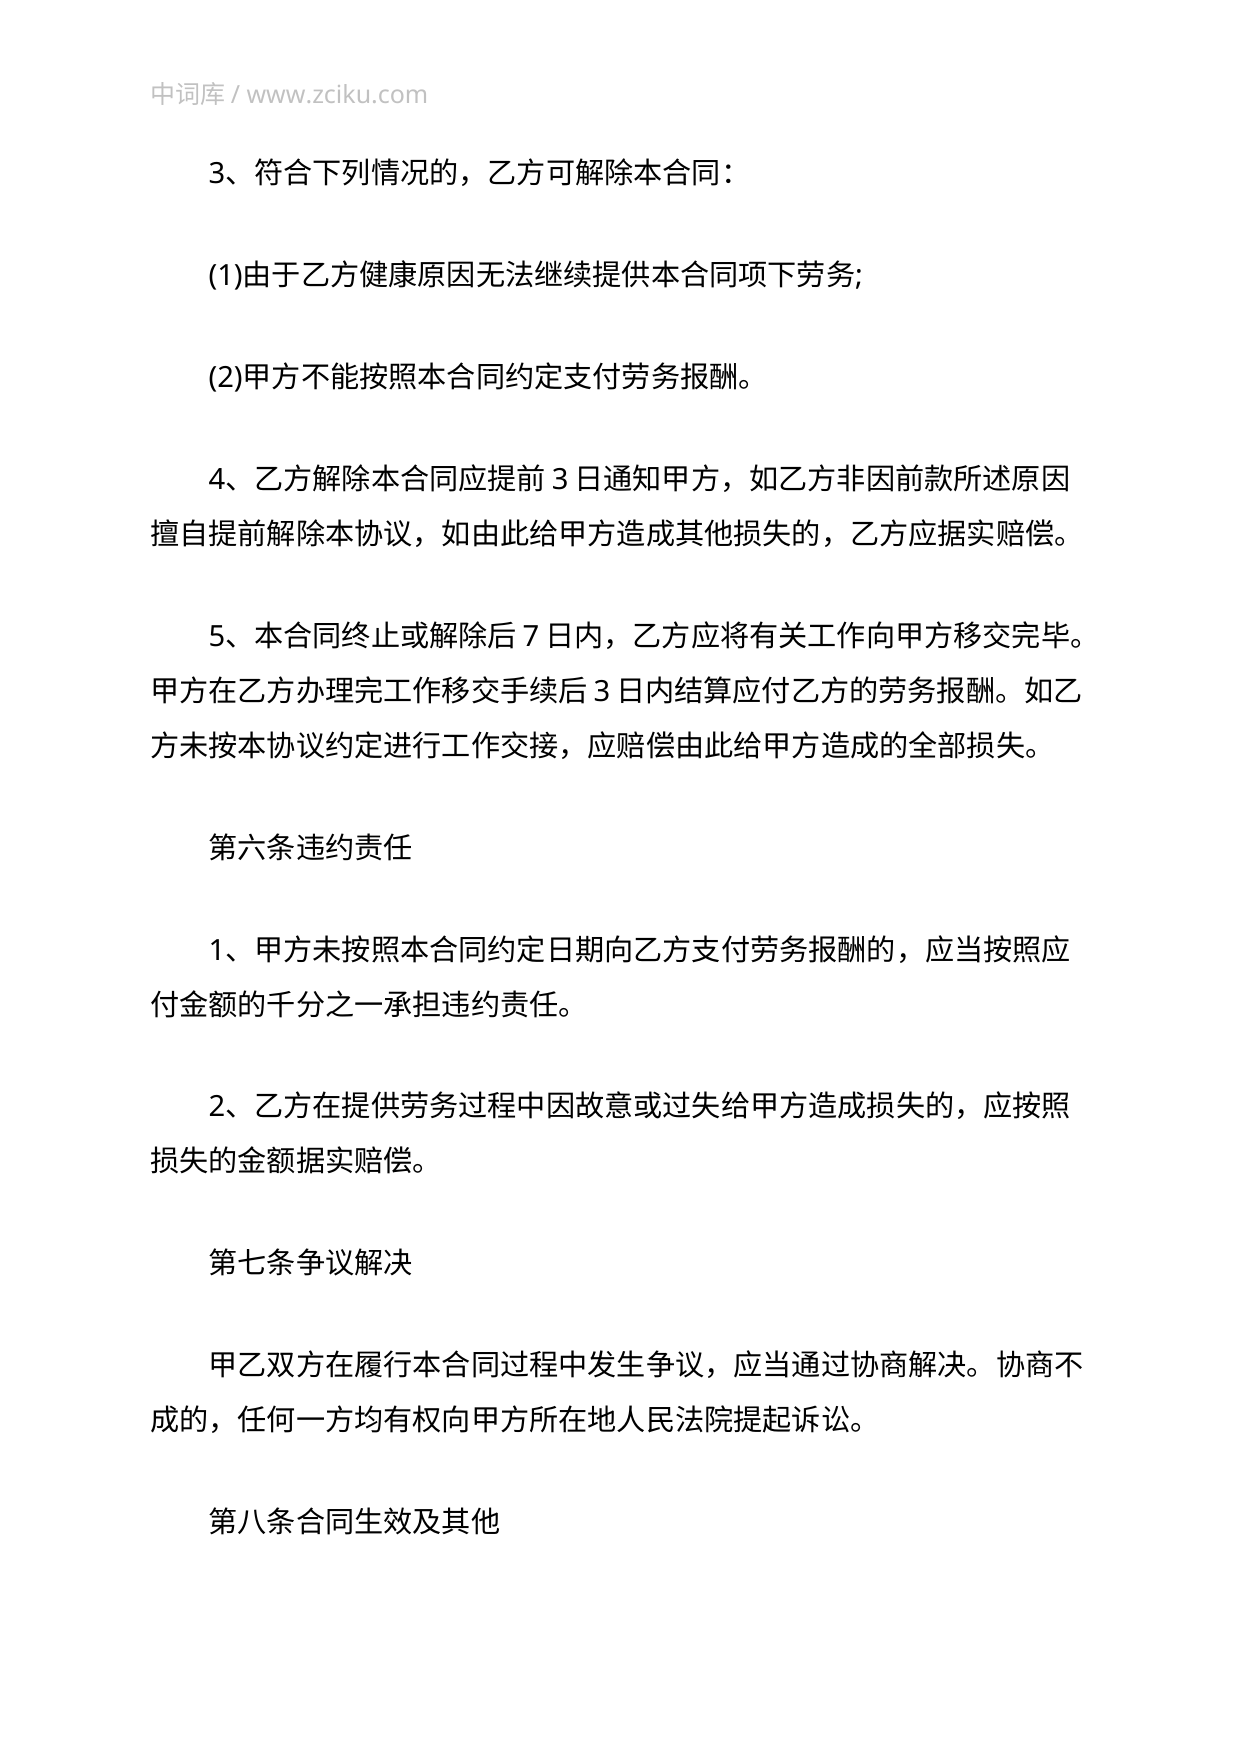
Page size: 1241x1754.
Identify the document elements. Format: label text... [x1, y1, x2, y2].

text 4、乙方解除本合同应提前3日通知甲方，如乙方非因前款所述原因擅自提前解除本协议，如由此给甲方造成其他损失的，乙方应据实赔偿。 [150, 456, 1090, 553]
text 2、乙方在提供劳务过程中因故意或过失给甲方造成损失的，应按照损失的金额据实赔偿。 [150, 1083, 1090, 1180]
text 1、甲方未按照本合同约定日期向乙方支付劳务报酬的，应当按照应付金额的千分之一承担违约责任。 [150, 926, 1090, 1023]
text 3、符合下列情况的，乙方可解除本合同： [150, 150, 1090, 192]
text 甲乙双方在履行本合同过程中发生争议，应当通过协商解决。协商不成的，任何一方均有权向甲方所在地人民法院提起诉讼。 [150, 1342, 1090, 1439]
text (1)由于乙方健康原因无法继续提供本合同项下劳务; [150, 252, 1090, 294]
text 第六条违约责任 [150, 824, 1090, 867]
text 第七条争议解决 [150, 1240, 1090, 1282]
text 5、本合同终止或解除后7日内，乙方应将有关工作向甲方移交完毕。甲方在乙方办理完工作移交手续后3日内结算应付乙方的劳务报酬。如乙方未按本协议约定进行工作交接，应赔偿由此给甲方造成的全部损失。 [150, 613, 1090, 765]
text 第八条合同生效及其他 [150, 1498, 1090, 1541]
text (2)甲方不能按照本合同约定支付劳务报酬。 [150, 354, 1090, 396]
